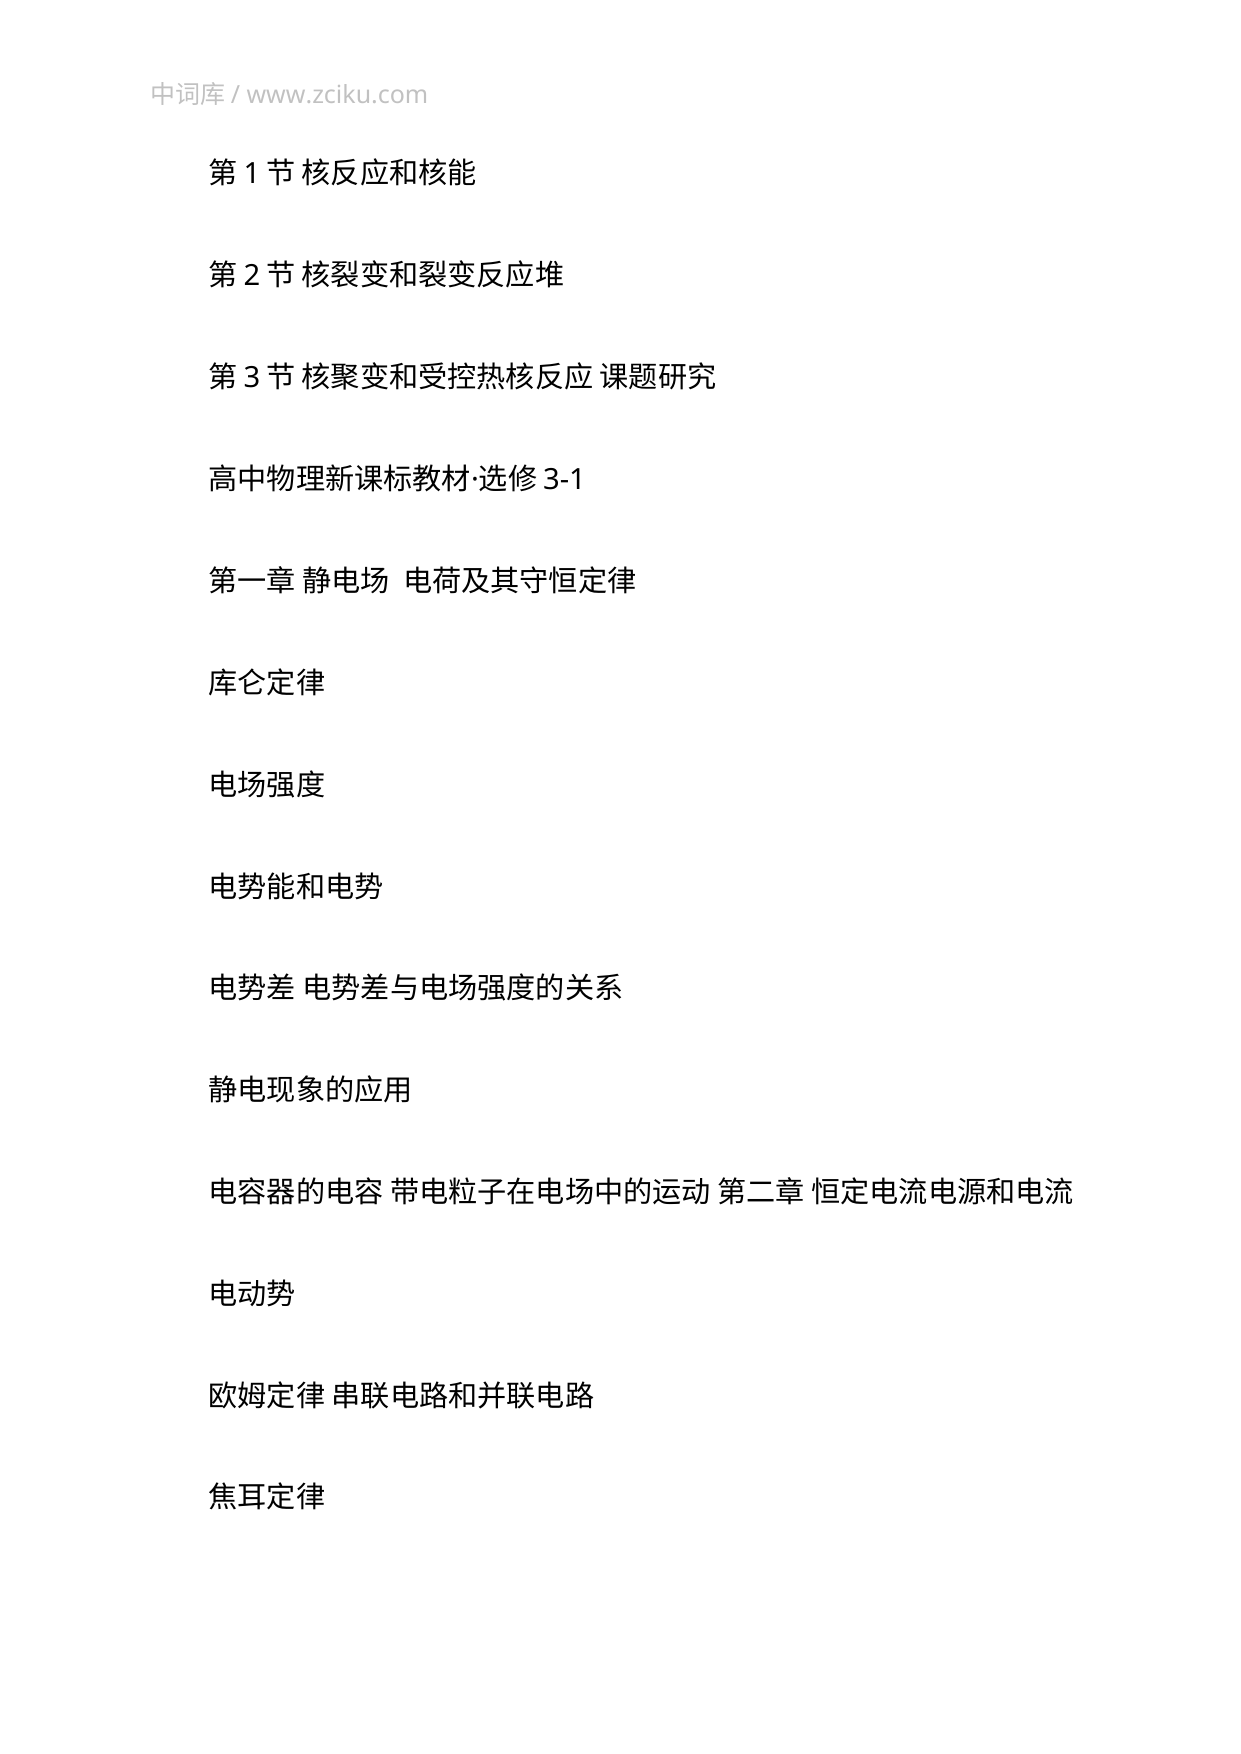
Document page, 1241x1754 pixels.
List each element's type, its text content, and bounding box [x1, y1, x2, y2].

text 第一章 静电场 电荷及其守恒定律 [150, 558, 1090, 600]
text 库仑定律 [150, 660, 1090, 702]
text 电容器的电容 带电粒子在电场中的运动 第二章 恒定电流电源和电流 [150, 1168, 1090, 1211]
text 第1节 核反应和核能 [150, 150, 1090, 192]
text 第2节 核裂变和裂变反应堆 [150, 252, 1090, 294]
text 电场强度 [150, 761, 1090, 804]
text 焦耳定律 [150, 1474, 1090, 1516]
text 高中物理新课标教材·选修3-1 [150, 456, 1090, 498]
text 电动势 [150, 1270, 1090, 1313]
text 静电现象的应用 [150, 1067, 1090, 1109]
text 电势能和电势 [150, 863, 1090, 906]
text 电势差 电势差与电场强度的关系 [150, 965, 1090, 1007]
text 欧姆定律 串联电路和并联电路 [150, 1372, 1090, 1414]
text 第3节 核聚变和受控热核反应 课题研究 [150, 354, 1090, 396]
